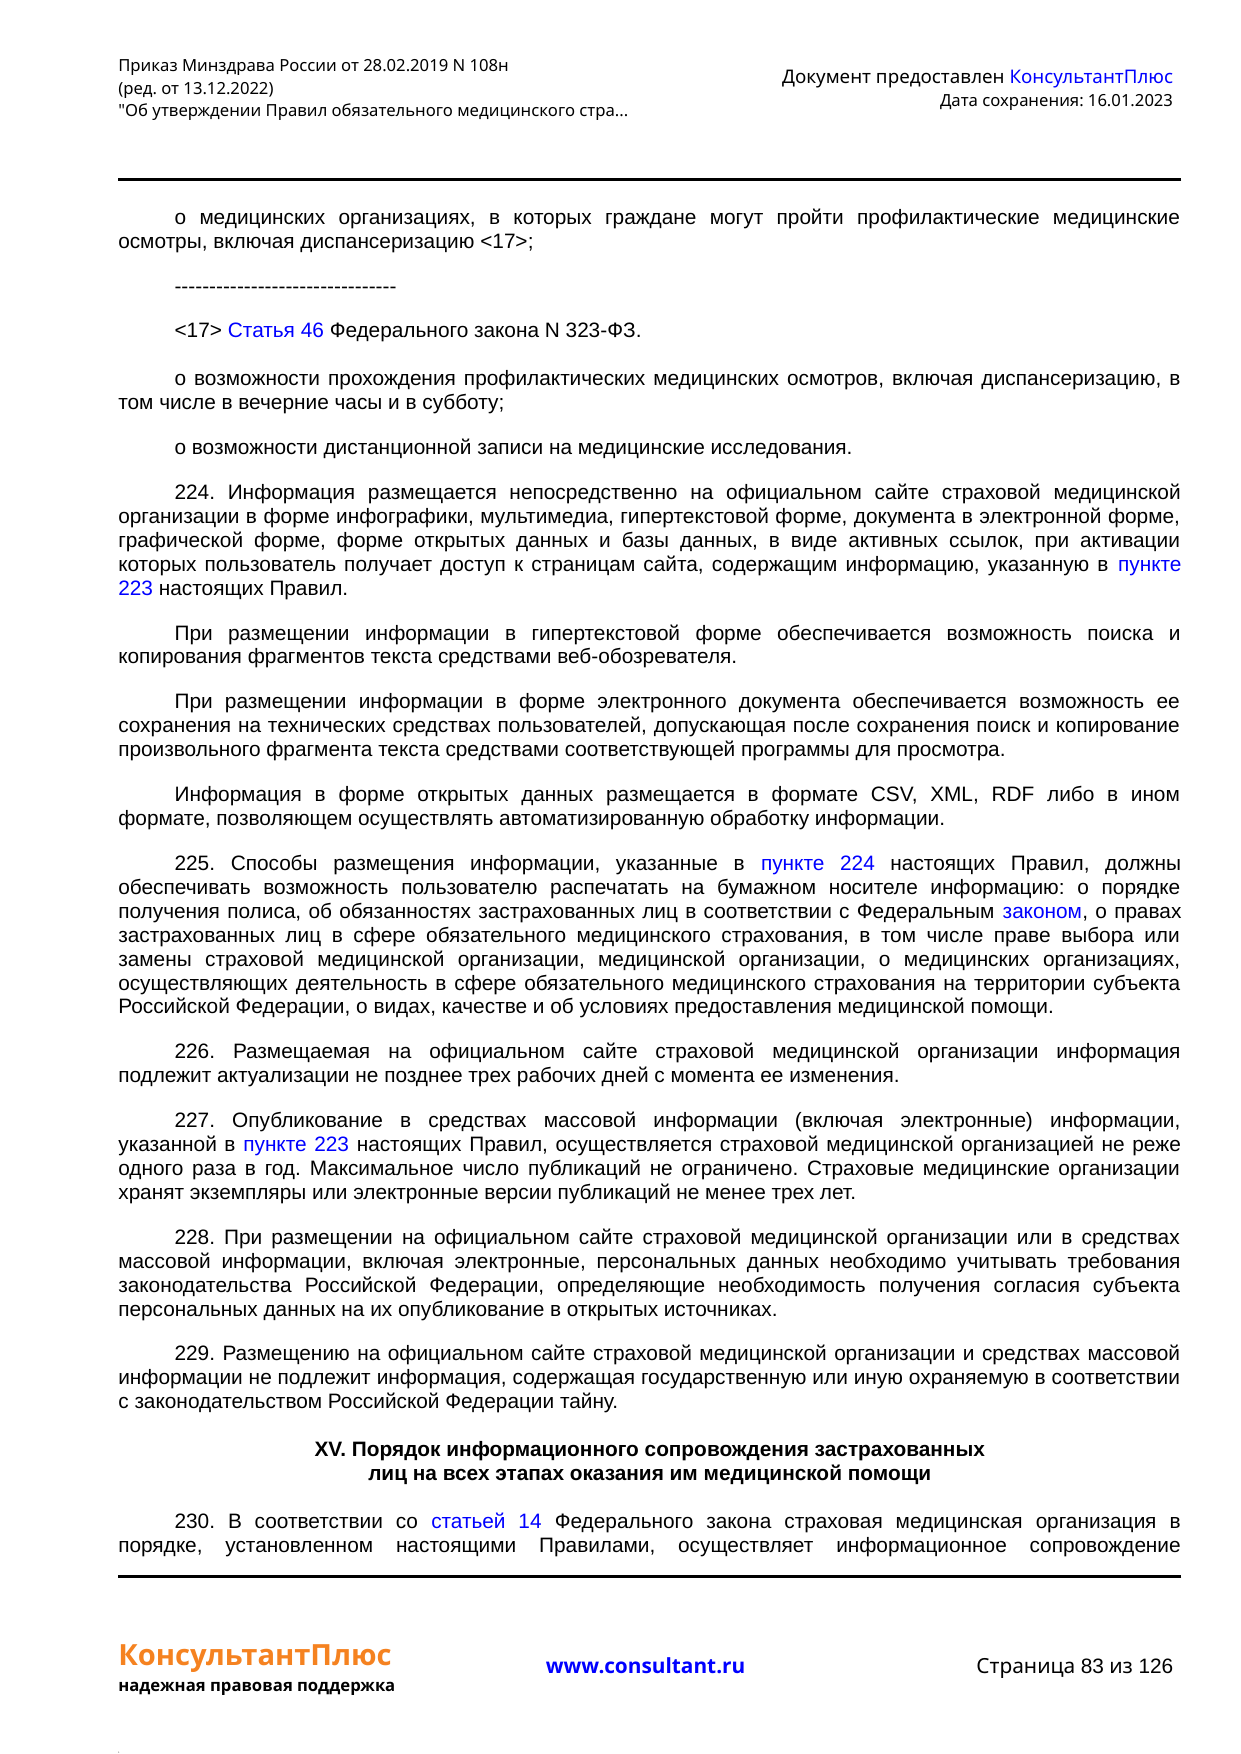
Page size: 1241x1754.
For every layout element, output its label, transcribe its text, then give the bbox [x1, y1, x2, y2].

text о возможности дистанционной записи на медицинские исследования. [118, 435, 1181, 459]
text Информация в форме открытых данных размещается в формате CSV, XML, RDF либо в ином формате, позволяющем осуществлять автоматизированную обработку информации. [118, 782, 1181, 830]
text -------------------------------- [118, 273, 1181, 297]
text 225. Способы размещения информации, указанные в пункте 224 настоящих Правил, должны обеспечивать возможность пользователю распечатать на бумажном носителе информацию: о порядке получения полиса, об обязанностях застрахованных лиц в соответствии с Федеральным законом, о правах застрахованных лиц в сфере обязательного медицинского страхования, в том числе праве выбора или замены страховой медицинской организации, медицинской организации, о медицинских организациях, осуществляющих деятельность в сфере обязательного медицинского страхования на территории субъекта Российской Федерации, о видах, качестве и об условиях предоставления медицинской помощи. [118, 851, 1181, 1018]
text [118, 1509, 1181, 1557]
text <17> Статья 46 Федерального закона N 323-ФЗ. [118, 318, 1181, 342]
text о возможности прохождения профилактических медицинских осмотров, включая диспансеризацию, в том числе в вечерние часы и в субботу; [118, 366, 1181, 414]
text 227. Опубликование в средствах массовой информации (включая электронные) информации, указанной в пункте 223 настоящих Правил, осуществляется страховой медицинской организацией не реже одного раза в год. Максимальное число публикаций не ограничено. Страховые медицинские организации хранят экземпляры или электронные версии публикаций не менее трех лет. [118, 1108, 1181, 1204]
text о медицинских организациях, в которых граждане могут пройти профилактические медицинские осмотры, включая диспансеризацию <17>; [118, 205, 1181, 253]
text 228. При размещении на официальном сайте страховой медицинской организации или в средствах массовой информации, включая электронные, персональных данных необходимо учитывать требования законодательства Российской Федерации, определяющие необходимость получения согласия субъекта персональных данных на их опубликование в открытых источниках. [118, 1224, 1181, 1320]
text При размещении информации в форме электронного документа обеспечивается возможность ее сохранения на технических средствах пользователей, допускающая после сохранения поиск и копирование произвольного фрагмента текста средствами соответствующей программы для просмотра. [118, 689, 1181, 761]
title лиц на всех этапах оказания им медицинской помощи [118, 1461, 1181, 1485]
text 224. Информация размещается непосредственно на официальном сайте страховой медицинской организации в форме инфографики, мультимедиа, гипертекстовой форме, документа в электронной форме, графической форме, форме открытых данных и базы данных, в виде активных ссылок, при активации которых пользователь получает доступ к страницам сайта, содержащим информацию, указанную в пункте 223 настоящих Правил. [118, 480, 1181, 599]
text 229. Размещению на официальном сайте страховой медицинской организации и средствах массовой информации не подлежит информация, содержащая государственную или иную охраняемую в соответствии с законодательством Российской Федерации тайну. [118, 1341, 1181, 1413]
title XV. Порядок информационного сопровождения застрахованных [118, 1437, 1181, 1461]
text 226. Размещаемая на официальном сайте страховой медицинской организации информация подлежит актуализации не позднее трех рабочих дней с момента ее изменения. [118, 1039, 1181, 1087]
text При размещении информации в гипертекстовой форме обеспечивается возможность поиска и копирования фрагментов текста средствами веб-обозревателя. [118, 620, 1181, 668]
